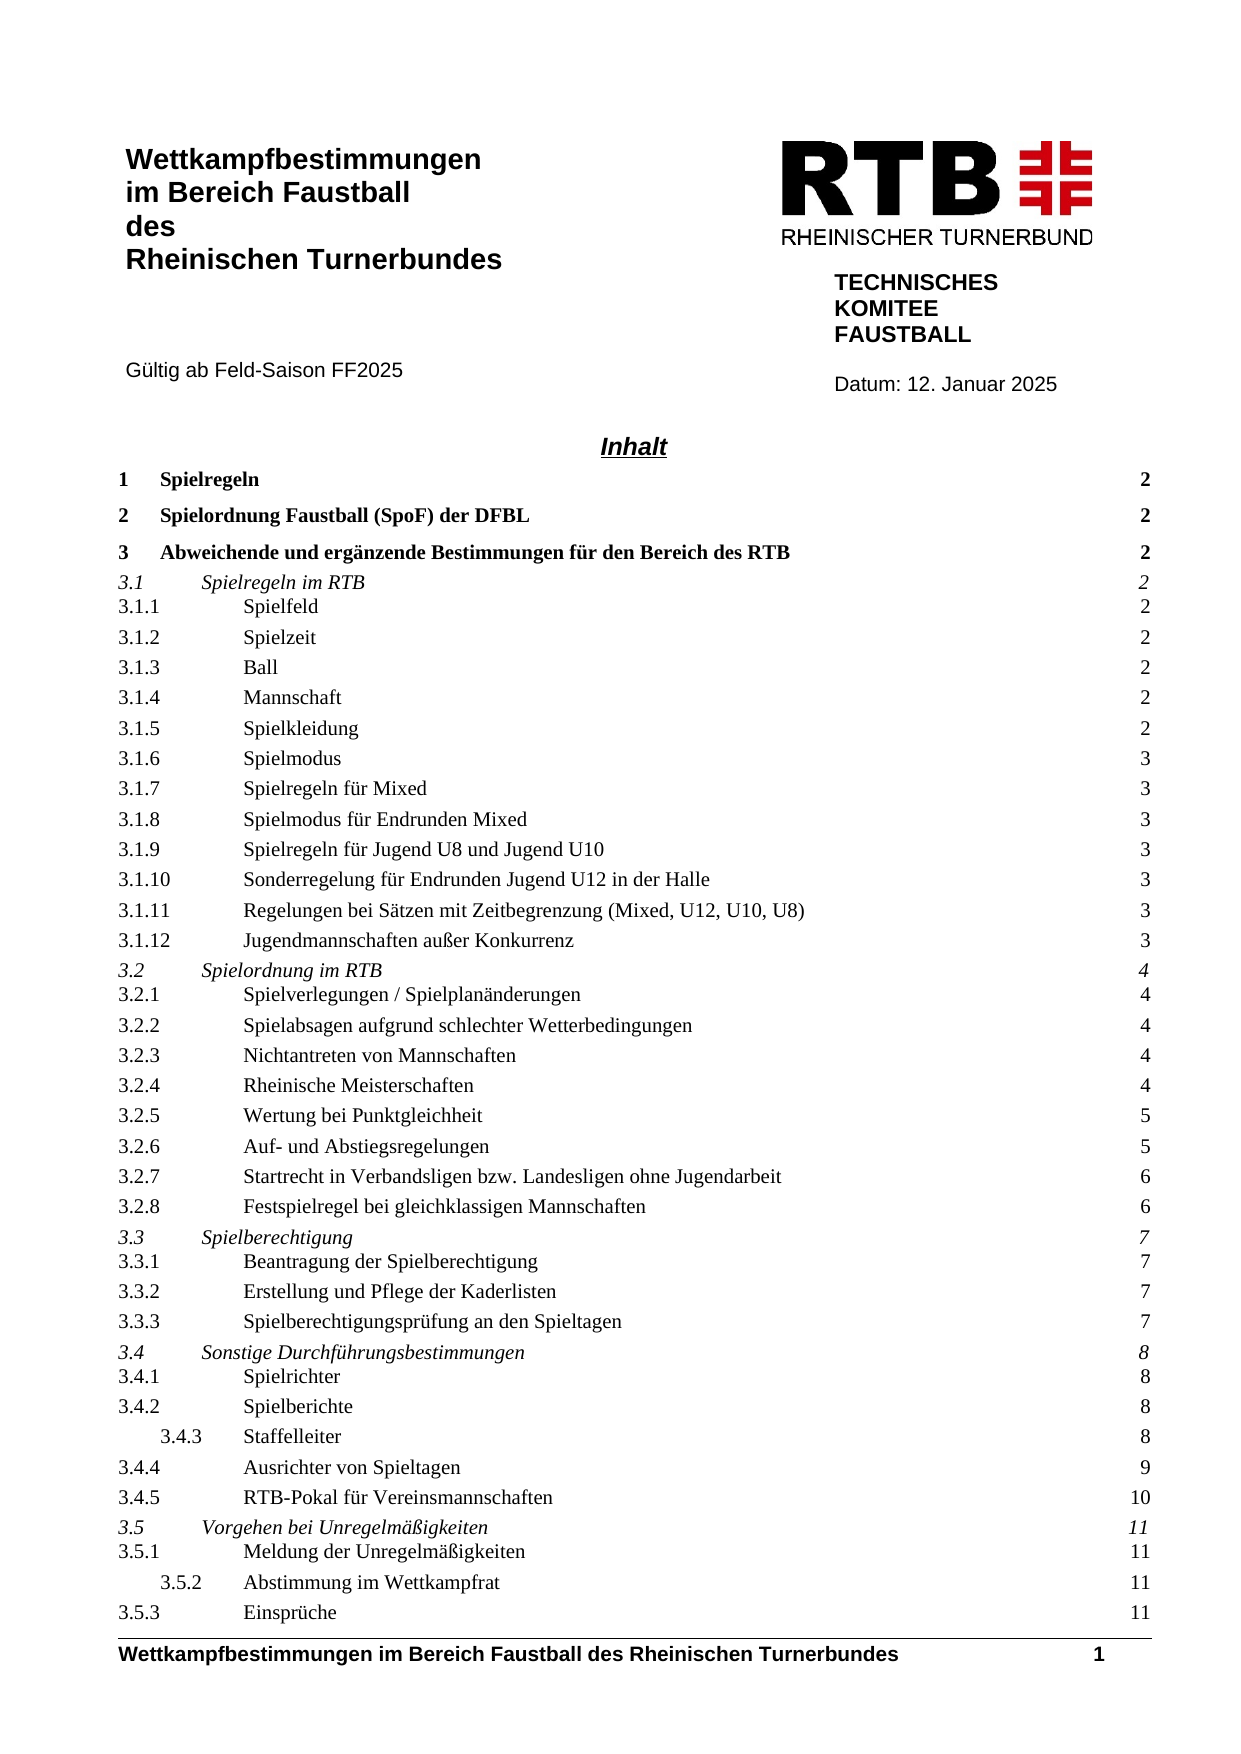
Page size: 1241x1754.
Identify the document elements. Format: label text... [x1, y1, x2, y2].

text 3.2.4 Rheinische Meisterschaften 4 [118, 1073, 1152, 1097]
text 3.5 Vorgehen bei Unregelmäßigkeiten 11 [118, 1515, 1152, 1539]
text 3.2.6 Auf- und Abstiegsregelungen 5 [118, 1134, 1152, 1158]
text 3.1.2 Spielzeit 2 [118, 625, 1152, 649]
text 3.4.4 Ausrichter von Spieltagen 9 [118, 1455, 1152, 1479]
picture [782, 141, 1093, 245]
text 3.2.8 Festspielregel bei gleichklassigen Mannschaften 6 [118, 1194, 1152, 1218]
text 2 Spielordnung Faustball (SpoF) der DFBL 2 [118, 503, 1152, 527]
text 3.2.1 Spielverlegungen / Spielplanänderungen 4 [118, 982, 1152, 1006]
text 3.4.2 Spielberichte 8 [118, 1394, 1152, 1418]
text 3.1.4 Mannschaft 2 [118, 685, 1152, 709]
text 3.1.11 Regelungen bei Sätzen mit Zeitbegrenzung (Mixed, U12, U10, U8) 3 [118, 897, 1152, 922]
text 3.4.5 RTB-Pokal für Vereinsmannschaften 10 [118, 1485, 1152, 1509]
table_header TECHNISCHES KOMITEE FAUSTBALL Datum: 12. Januar 2025 [775, 142, 1107, 395]
text 3.4.3 Staffelleiter 8 [160, 1424, 1152, 1448]
text 3.1.12 Jugendmannschaften außer Konkurrenz 3 [118, 928, 1152, 952]
text 3.1 Spielregeln im RTB 2 [118, 570, 1152, 594]
text 3.3.2 Erstellung und Pflege der Kaderlisten 7 [118, 1279, 1152, 1303]
text 3.1.10 Sonderregelung für Endrunden Jugend U12 in der Halle 3 [118, 867, 1152, 891]
text 3.1.9 Spielregeln für Jugend U8 und Jugend U10 3 [118, 837, 1152, 861]
text 3.2 Spielordnung im RTB 4 [118, 958, 1152, 982]
text 3.4 Sonstige Durchführungsbestimmungen 8 [118, 1340, 1152, 1364]
text 3 Abweichende und ergänzende Bestimmungen für den Bereich des RTB 2 [118, 540, 1152, 564]
text 3.3.3 Spielberechtigungsprüfung an den Spieltagen 7 [118, 1309, 1152, 1333]
text 3.1.1 Spielfeld 2 [118, 594, 1152, 618]
text 3.2.2 Spielabsagen aufgrund schlechter Wetterbedingungen 4 [118, 1012, 1152, 1037]
text 3.2.3 Nichtantreten von Mannschaften 4 [118, 1043, 1152, 1067]
text 3.5.3 Einsprüche 11 [118, 1600, 1152, 1624]
text 3.2.7 Startrecht in Verbandsligen bzw. Landesligen ohne Jugendarbeit 6 [118, 1164, 1152, 1188]
text 3.1.3 Ball 2 [118, 655, 1152, 679]
text 3.2.5 Wertung bei Punktgleichheit 5 [118, 1103, 1152, 1127]
text 3.3 Spielberechtigung 7 [118, 1225, 1152, 1249]
text 3.5.1 Meldung der Unregelmäßigkeiten 11 [118, 1539, 1152, 1563]
text 3.1.5 Spielkleidung 2 [118, 716, 1152, 740]
text 1 Spielregeln 2 [118, 467, 1152, 491]
text Inhalt [118, 432, 1152, 461]
text 3.4.1 Spielrichter 8 [118, 1364, 1152, 1388]
table_header Wettkampfbestimmungen im Bereich Faustball des Rheinischen Turnerbundes Gültig ab Feld-Saison FF2025 [118, 142, 775, 395]
text 3.1.8 Spielmodus für Endrunden Mixed 3 [118, 807, 1152, 831]
text 3.1.7 Spielregeln für Mixed 3 [118, 776, 1152, 800]
text 3.5.2 Abstimmung im Wettkampfrat 11 [160, 1570, 1152, 1594]
text 3.1.6 Spielmodus 3 [118, 746, 1152, 770]
text 3.3.1 Beantragung der Spielberechtigung 7 [118, 1249, 1152, 1273]
